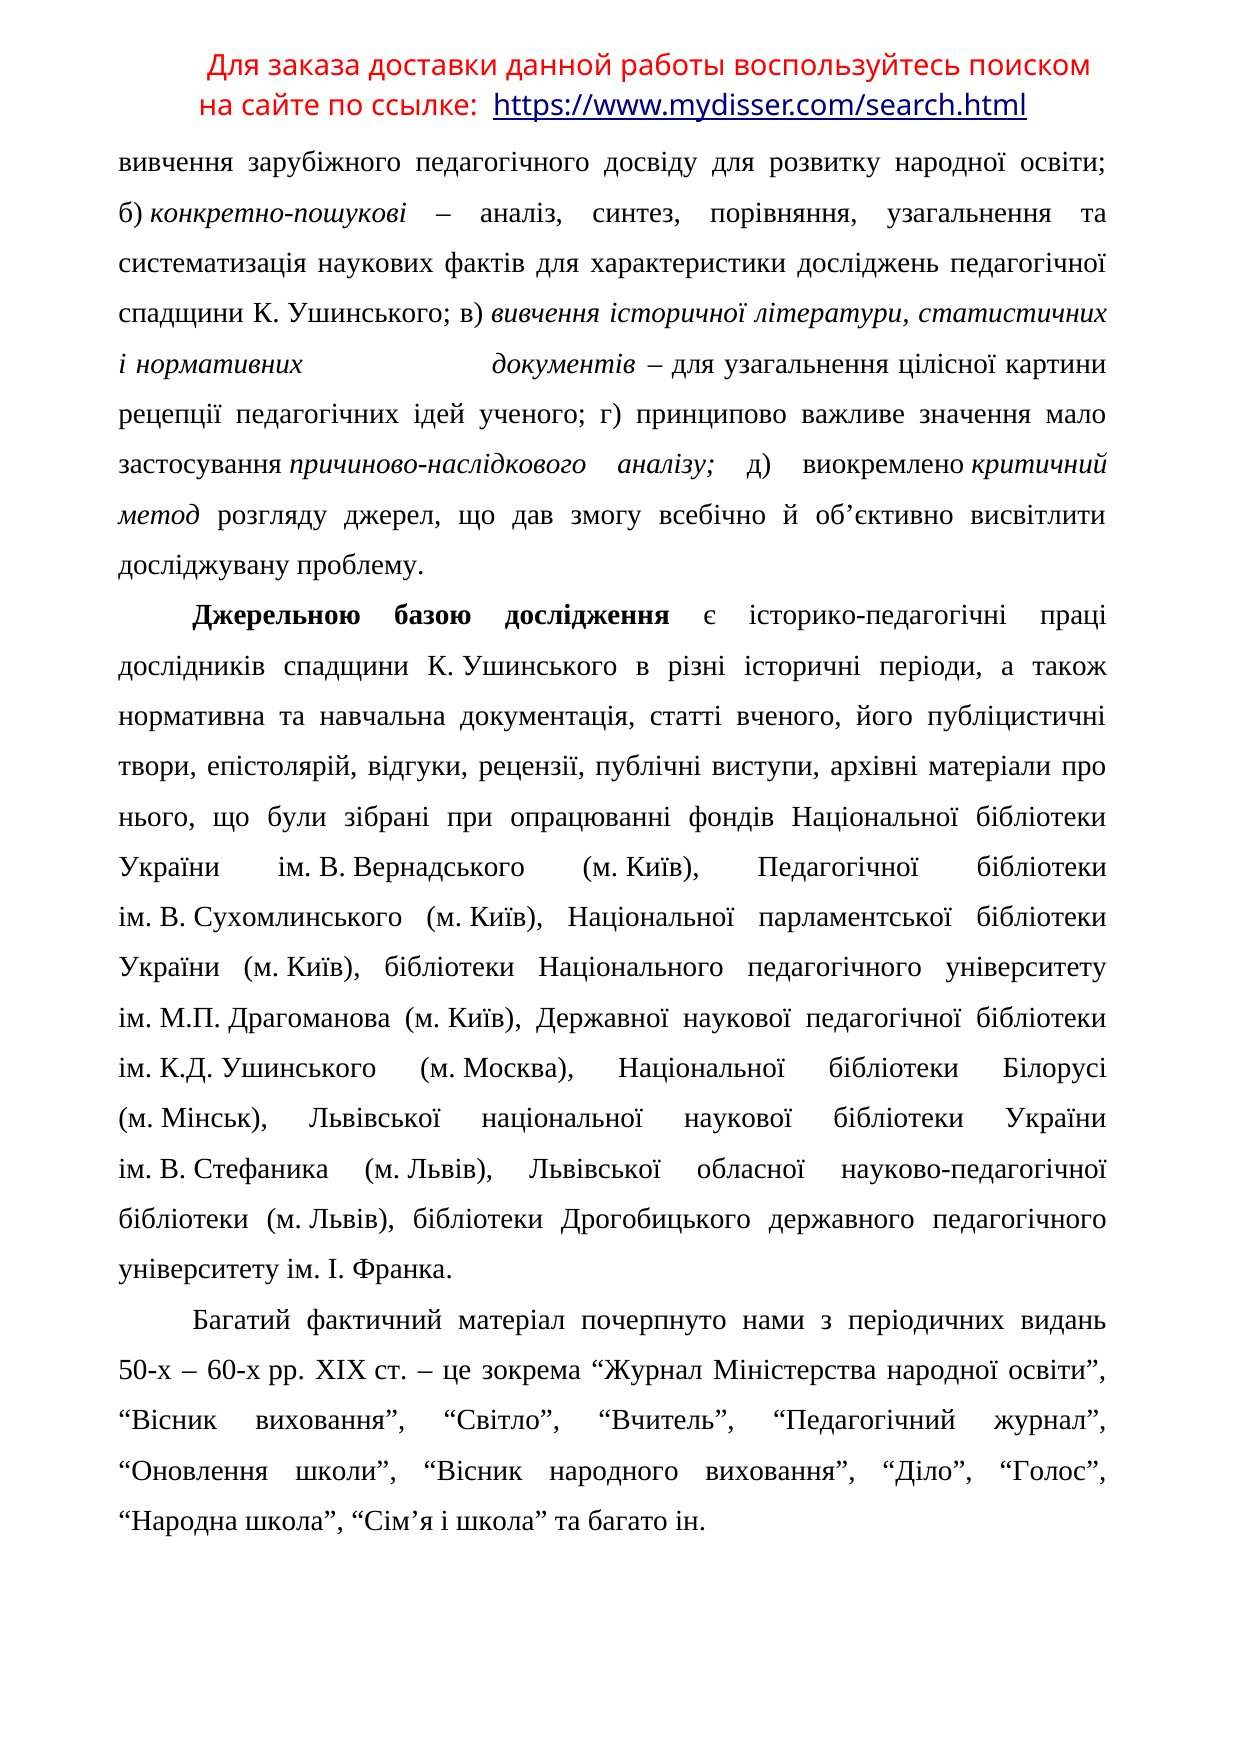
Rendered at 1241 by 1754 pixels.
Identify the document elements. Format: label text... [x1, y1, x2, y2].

text Багатий фактичний матеріал почерпнуто нами з періодичних видань 50-х – 60-х рр. ХІХ ст. – це зокрема “Журнал Міністерства народної освіти”, “Вісник виховання”, “Світло”, “Вчитель”, “Педагогічний журнал”, “Оновлення школи”, “Вісник народного виховання”, “Діло”, “Голос”, “Народна школа”, “Сім’я і школа” та багато ін. [118, 1302, 1107, 1537]
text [118, 144, 1107, 581]
text Джерельною базою дослідження є історико-педагогічні праці дослідників спадщини К. Ушинського в різні історичні періоди, а також нормативна та навчальна документація, статті вченого, його публіцистичні твори, епістолярій, відгуки, рецензії, публічні виступи, архівні матеріали про нього, що були зібрані при опрацюванні фондів Національної бібліотеки України ім. В. Вернадського (м. Київ), Педагогічної бібліотеки ім. В. Сухомлинського (м. Київ), Національної парламентської бібліотеки України (м. Київ), бібліотеки Національного педагогічного університету ім. М.П. Драгоманова (м. Київ), Державної наукової педагогічної бібліотеки ім. К.Д. Ушинського (м. Москва), Національної бібліотеки Білорусі (м. Мінськ), Львівської національної наукової бібліотеки України ім. В. Стефаника (м. Львів), Львівської обласної науково-педагогічної бібліотеки (м. Львів), бібліотеки Дрогобицького державного педагогічного університету ім. І. Франка. [118, 597, 1107, 1285]
